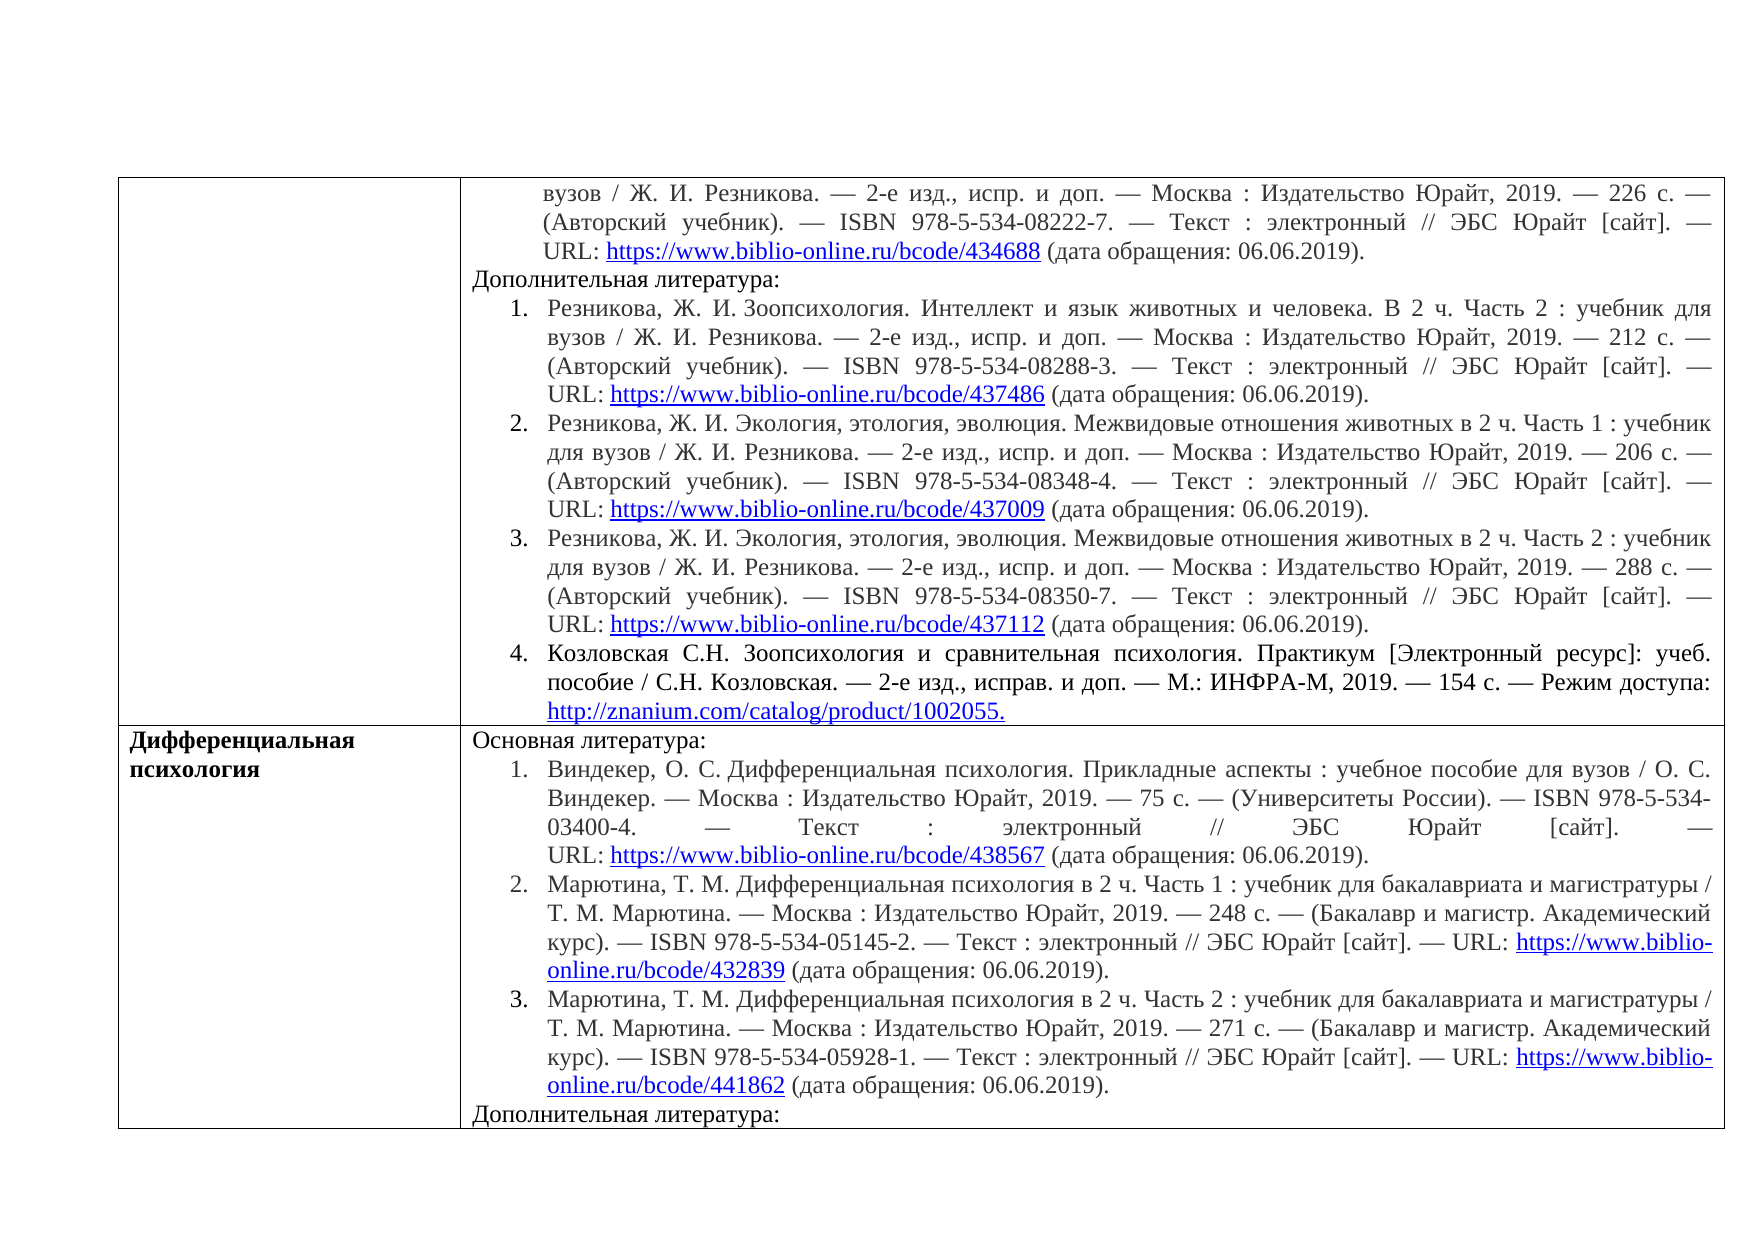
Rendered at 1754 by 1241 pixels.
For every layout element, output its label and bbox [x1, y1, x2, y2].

table_cell [461, 726, 1724, 1128]
table_cell [119, 726, 460, 1128]
table_cell [461, 178, 1724, 724]
table_cell [119, 178, 460, 724]
